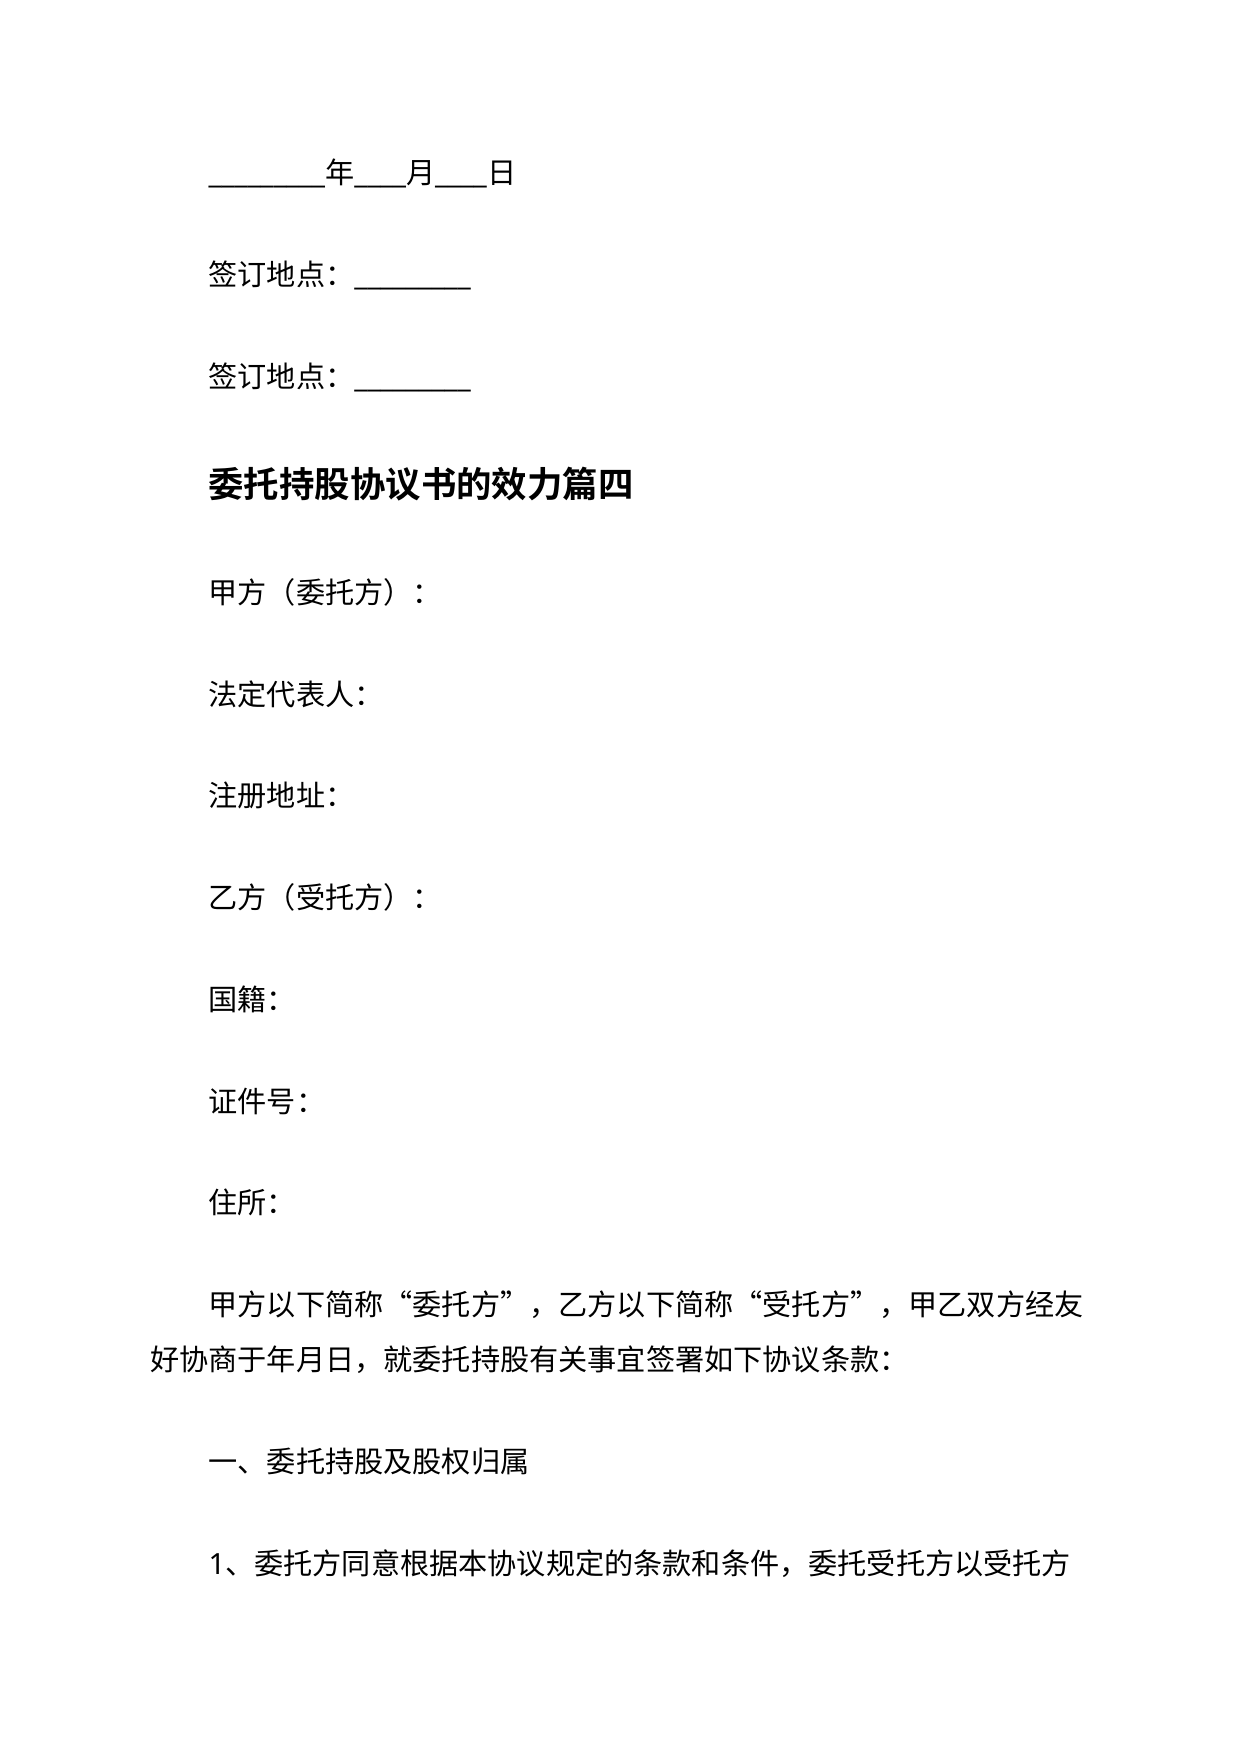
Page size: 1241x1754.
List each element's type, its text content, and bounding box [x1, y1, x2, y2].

text 甲方（委托方）： [150, 569, 1090, 612]
text 一、委托持股及股权归属 [150, 1438, 1090, 1481]
text 住所： [150, 1180, 1090, 1222]
text 签订地点：_________ [150, 354, 1090, 396]
text 国籍： [150, 976, 1090, 1019]
text 证件号： [150, 1078, 1090, 1121]
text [150, 1540, 1090, 1583]
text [150, 150, 1090, 192]
text 注册地址： [150, 773, 1090, 815]
text 委托持股协议书的效力篇四 [150, 456, 1090, 507]
text 甲方以下简称“委托方”，乙方以下简称“受托方”，甲乙双方经友好协商于年月日，就委托持股有关事宜签署如下协议条款： [150, 1282, 1090, 1379]
text 乙方（受托方）： [150, 875, 1090, 917]
text 签订地点：_________ [150, 252, 1090, 294]
text 法定代表人： [150, 671, 1090, 713]
